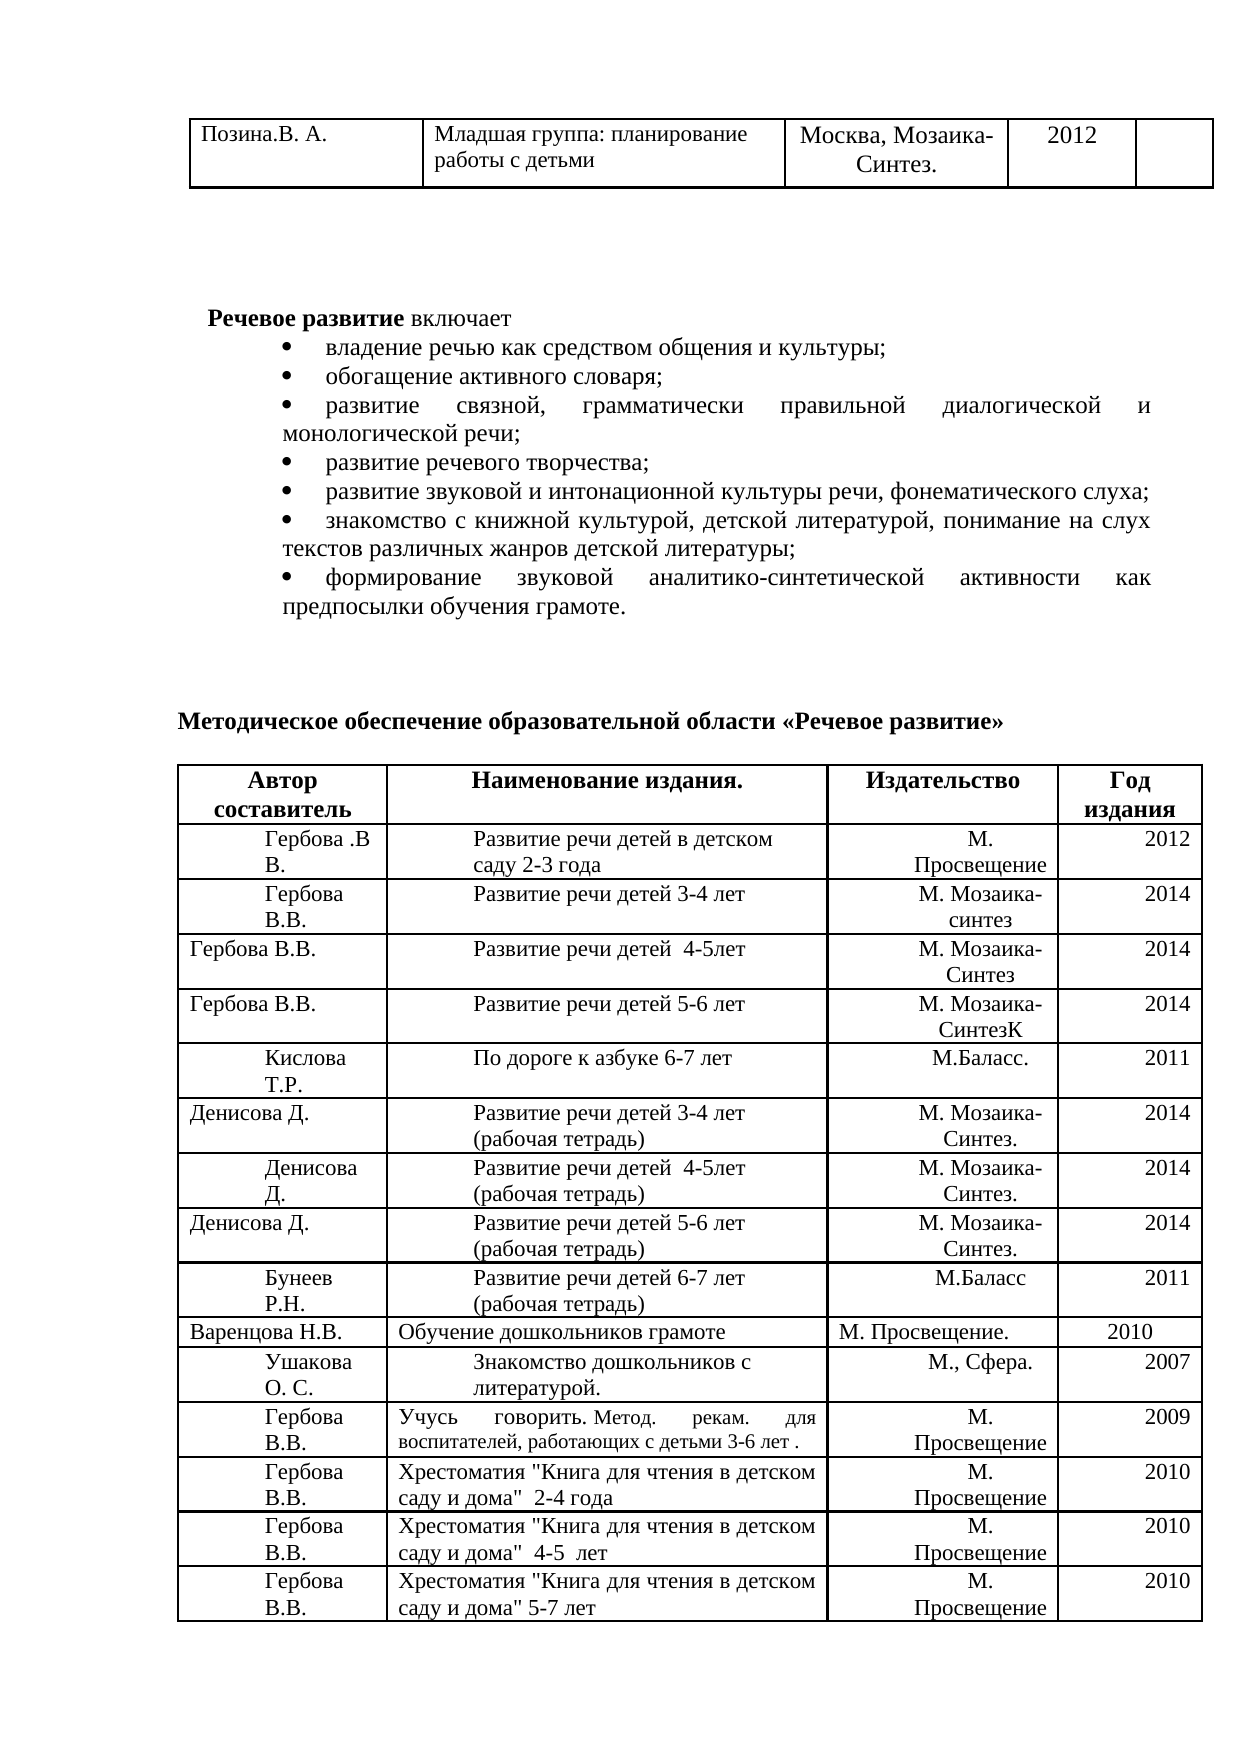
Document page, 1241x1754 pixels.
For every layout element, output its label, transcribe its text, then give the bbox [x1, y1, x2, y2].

table_cell Гербова В.В. [179, 1403, 386, 1456]
text Речевое развитие включает [177, 303, 1152, 332]
table_cell 2007 [1059, 1348, 1201, 1401]
table_cell М. Мозаика-синтез [829, 880, 1057, 933]
table_cell Развитие речи детей 4-5лет (рабочая тетрадь) [388, 1154, 826, 1207]
table_header Издательство [829, 766, 1057, 823]
text  развитие звуковой и интонационной культуры речи, фонематического слуха; [282, 476, 1152, 505]
table_cell Бунеев Р.Н. [179, 1264, 386, 1316]
table_cell 2010 [1059, 1513, 1201, 1565]
table_cell М. Просвещение. [829, 1318, 1057, 1346]
table_cell Развитие речи детей 5-6 лет (рабочая тетрадь) [388, 1209, 826, 1261]
table_cell М. Просвещение [829, 1513, 1057, 1565]
table_cell [1137, 120, 1212, 186]
table_cell Гербова В.В. [179, 1567, 386, 1620]
table_cell М.Баласс. [829, 1044, 1057, 1097]
table_cell Развитие речи детей 6-7 лет (рабочая тетрадь) [388, 1264, 826, 1316]
table_cell Кислова Т.Р. [179, 1044, 386, 1097]
table_header Автор составитель [179, 766, 386, 823]
table_cell Знакомство дошкольников с литературой. [388, 1348, 826, 1401]
table_cell Варенцова Н.В. [179, 1318, 386, 1346]
table_cell М. Просвещение [829, 825, 1057, 878]
table_cell Развитие речи детей в детском саду 2-3 года [388, 825, 826, 878]
table_cell По дороге к азбуке 6-7 лет [388, 1044, 826, 1097]
table_cell Хрестоматия "Книга для чтения в детском саду и дома" 5-7 лет [388, 1567, 826, 1620]
table_cell 2014 [1059, 880, 1201, 933]
table_cell Гербова .В В. [179, 825, 386, 878]
table_cell Гербова В.В. [179, 1458, 386, 1510]
table_header Год издания [1059, 766, 1201, 823]
table_cell 2014 [1059, 1154, 1201, 1207]
text  развитие связной, грамматически правильной диалогической и монологической речи; [282, 390, 1152, 447]
table_cell М. Мозаика-Синтез. [829, 1099, 1057, 1152]
table_cell Развитие речи детей 3-4 лет [388, 880, 826, 933]
text  формирование звуковой аналитико-синтетической активности как предпосылки обучения грамоте. [282, 562, 1152, 620]
text  знакомство с книжной культурой, детской литературой, понимание на слух текстов различных жанров детской литературы; [282, 505, 1152, 562]
table_cell 2012 [1009, 120, 1135, 186]
table_cell 2010 [1059, 1458, 1201, 1510]
table_cell Ушакова О. С. [179, 1348, 386, 1401]
table_cell 2014 [1059, 990, 1201, 1042]
table_cell Обучение дошкольников грамоте [388, 1318, 826, 1346]
table_cell Гербова В.В. [179, 935, 386, 987]
table_cell М. Мозаика-Синтез. [829, 1154, 1057, 1207]
text  обогащение активного словаря; [282, 361, 1152, 390]
table_cell Гербова В.В. [179, 1513, 386, 1565]
table_cell Развитие речи детей 5-6 лет [388, 990, 826, 1042]
text  развитие речевого творчества; [282, 447, 1152, 476]
table_cell 2009 [1059, 1403, 1201, 1456]
table_cell М. Просвещение [829, 1458, 1057, 1510]
table_cell М.Баласс [829, 1264, 1057, 1316]
table_cell 2011 [1059, 1264, 1201, 1316]
table_cell М., Сфера. [829, 1348, 1057, 1401]
table_cell М. Просвещение [829, 1403, 1057, 1456]
table_cell Младшая группа: планирование работы с детьми [424, 120, 784, 186]
table_cell 2011 [1059, 1044, 1201, 1097]
table_cell Развитие речи детей 3-4 лет (рабочая тетрадь) [388, 1099, 826, 1152]
table_cell 2012 [1059, 825, 1201, 878]
table_cell Учусь говорить. Метод. рекам. для воспитателей, работающих с детьми 3-6 лет . [388, 1403, 826, 1456]
table_cell М. Просвещение [829, 1567, 1057, 1620]
table_cell 2010 [1059, 1318, 1201, 1346]
table_cell Гербова В.В. [179, 880, 386, 933]
table_cell Денисова Д. [179, 1209, 386, 1261]
table_cell Развитие речи детей 4-5лет [388, 935, 826, 987]
table_cell Денисова Д. [179, 1099, 386, 1152]
table_cell Гербова В.В. [179, 990, 386, 1042]
text  владение речью как средством общения и культуры; [282, 332, 1152, 361]
table_cell Денисова Д. [179, 1154, 386, 1207]
table_cell 2014 [1059, 1099, 1201, 1152]
table_cell Хрестоматия "Книга для чтения в детском саду и дома" 4-5 лет [388, 1513, 826, 1565]
text Методическое обеспечение образовательной области «Речевое развитие» [177, 706, 1152, 735]
table_cell М. Мозаика-Синтез [829, 935, 1057, 987]
table_cell М. Мозаика-Синтез. [829, 1209, 1057, 1261]
table_cell 2010 [1059, 1567, 1201, 1620]
table_cell М. Мозаика-СинтезК [829, 990, 1057, 1042]
table_cell Москва, Мозаика-Синтез. [786, 120, 1007, 186]
table_cell Хрестоматия "Книга для чтения в детском саду и дома" 2-4 года [388, 1458, 826, 1510]
table_cell Позина.В. А. [191, 120, 422, 186]
table_cell 2014 [1059, 1209, 1201, 1261]
table_header Наименование издания. [388, 766, 826, 823]
table_cell 2014 [1059, 935, 1201, 987]
